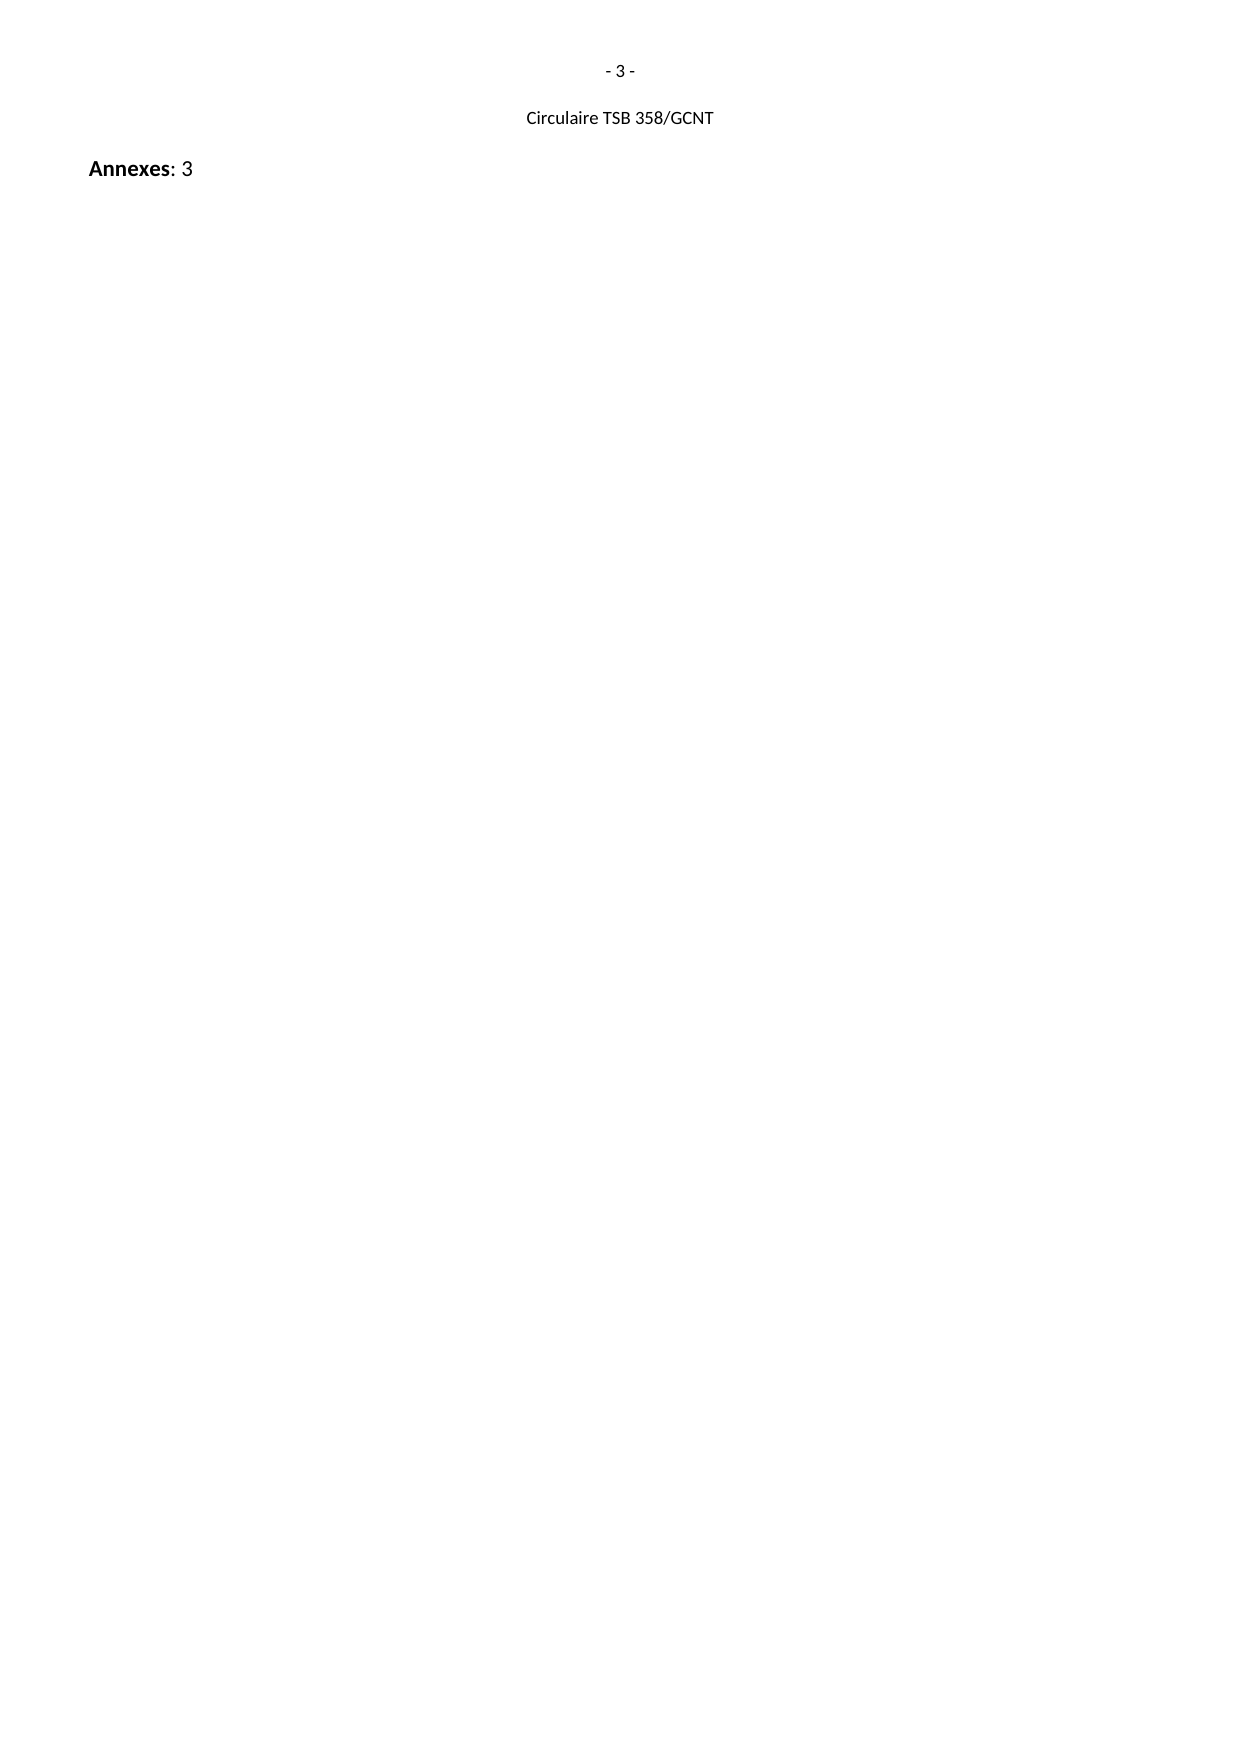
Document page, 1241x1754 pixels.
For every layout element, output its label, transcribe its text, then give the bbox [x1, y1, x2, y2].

text Annexes: 3 [89, 154, 1152, 182]
